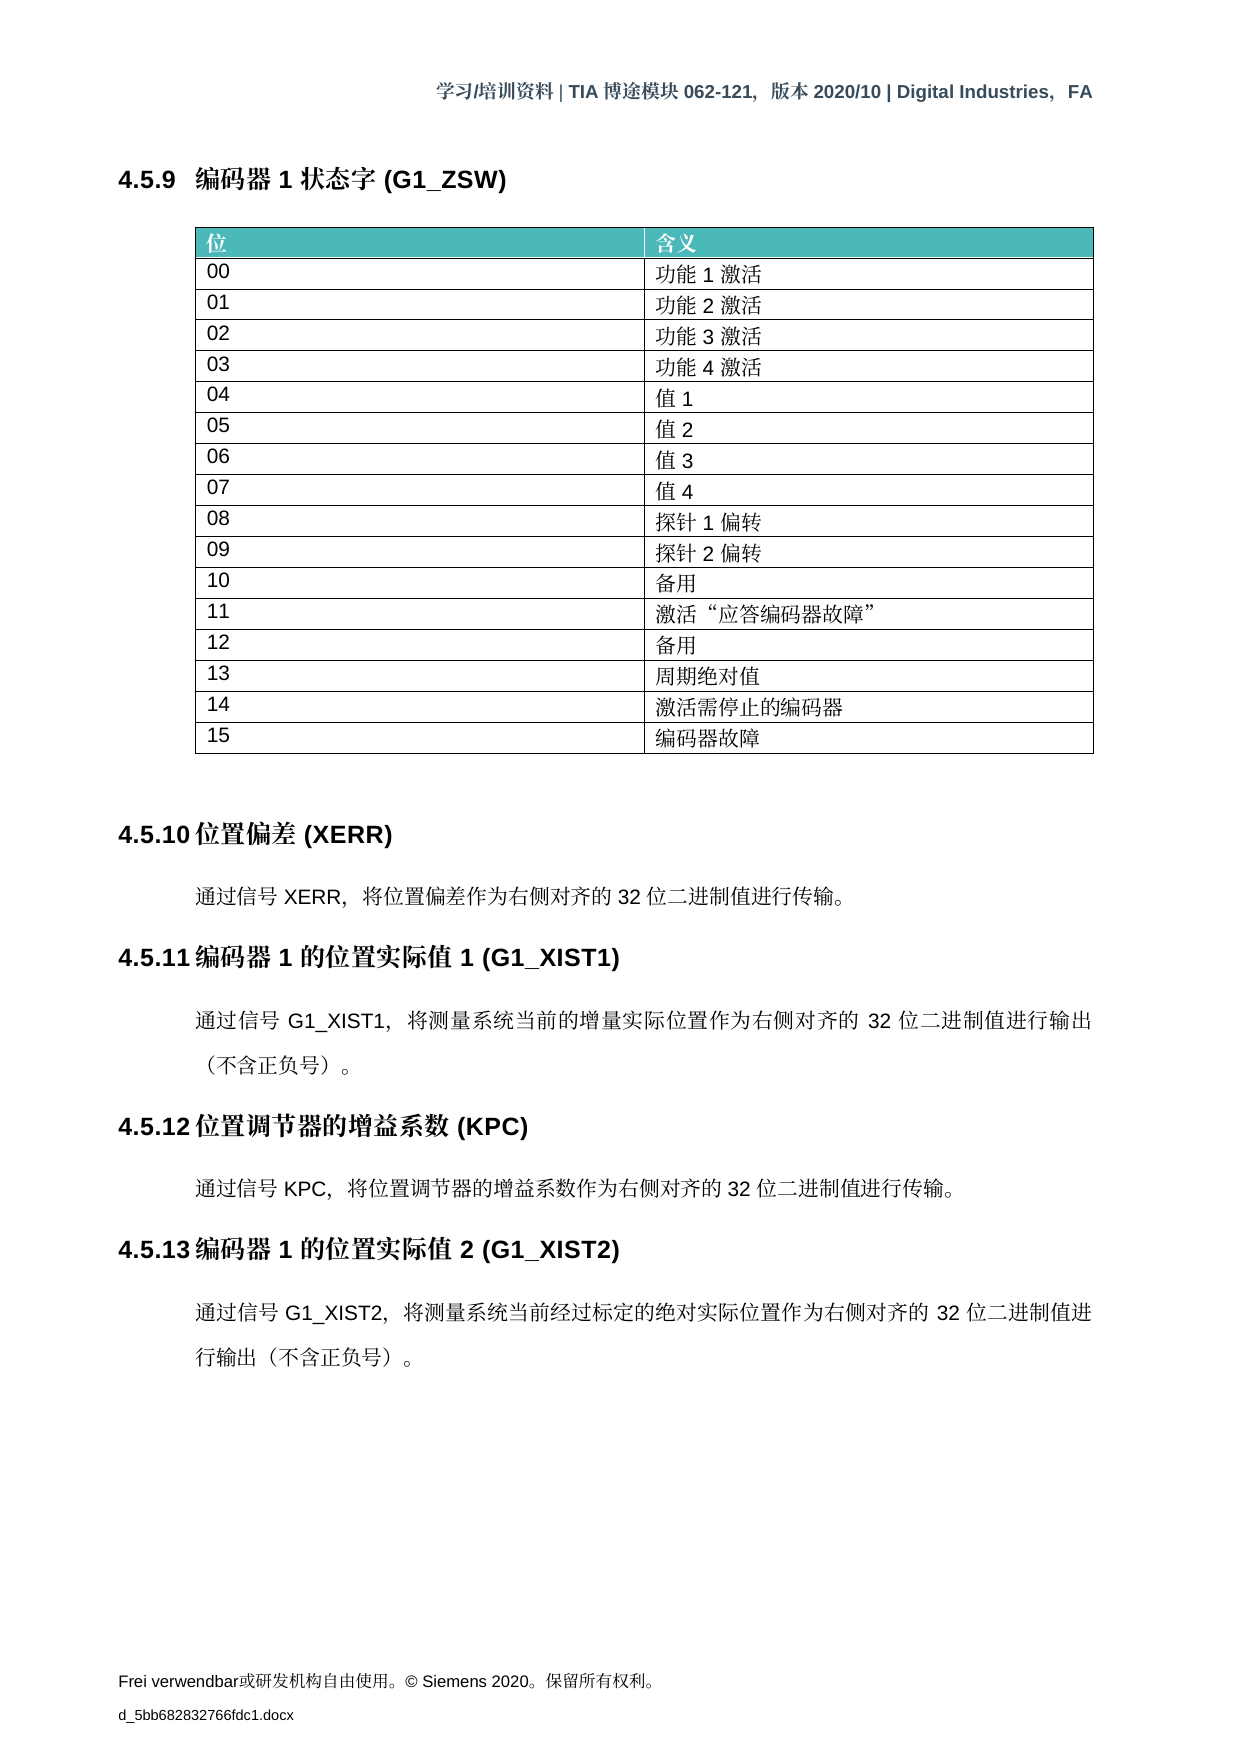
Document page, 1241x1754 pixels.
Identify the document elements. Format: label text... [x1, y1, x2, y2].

table_cell 备用 [645, 630, 1093, 660]
table_cell 04 [196, 382, 644, 412]
subtitle 编码器 1 的位置实际值 2 (G1_XIST2) [118, 1230, 1092, 1266]
table_cell 编码器故障 [645, 723, 1093, 752]
table_cell 周期绝对值 [645, 661, 1093, 691]
table_cell 激活需停止的编码器 [645, 692, 1093, 722]
table_header 位 [196, 228, 644, 257]
table_cell 激活“应答编码器故障” [645, 599, 1093, 629]
table_cell 01 [196, 290, 644, 319]
table_cell 06 [196, 444, 644, 474]
text 通过信号 G1_XIST1，将测量系统当前的增量实际位置作为右侧对齐的 32 位二进制值进行输出（不含正负号）。 [195, 1004, 1092, 1079]
table_cell 14 [196, 692, 644, 722]
table_cell 功能 4 激活 [645, 351, 1093, 381]
table_cell 08 [196, 506, 644, 536]
subtitle 位置调节器的增益系数 (KPC) [118, 1107, 1092, 1142]
table_cell 探针 2 偏转 [645, 537, 1093, 567]
subtitle 编码器 1 状态字 (G1_ZSW) [118, 160, 1092, 196]
table_cell 15 [196, 723, 644, 752]
table_cell 功能 1 激活 [645, 259, 1093, 288]
text 通过信号 KPC，将位置调节器的增益系数作为右侧对齐的 32 位二进制值进行传输。 [195, 1173, 1092, 1203]
table_cell 00 [196, 259, 644, 288]
table_cell 值 2 [645, 413, 1093, 443]
table_cell 功能 3 激活 [645, 320, 1093, 350]
table_cell 值 3 [645, 444, 1093, 474]
table_cell 05 [196, 413, 644, 443]
table_cell 02 [196, 320, 644, 350]
subtitle 位置偏差 (XERR) [118, 814, 1092, 850]
table_cell 值 1 [645, 382, 1093, 412]
table_cell 11 [196, 599, 644, 629]
table_cell 03 [196, 351, 644, 381]
subtitle 编码器 1 的位置实际值 1 (G1_XIST1) [118, 938, 1092, 974]
table_cell 值 4 [645, 475, 1093, 505]
table_cell 备用 [645, 568, 1093, 598]
table_header 含义 [645, 228, 1093, 257]
text 通过信号 G1_XIST2，将测量系统当前经过标定的绝对实际位置作为右侧对齐的 32 位二进制值进行输出（不含正负号）。 [195, 1297, 1092, 1371]
table_cell 10 [196, 568, 644, 598]
table_cell 探针 1 偏转 [645, 506, 1093, 536]
text 通过信号 XERR，将位置偏差作为右侧对齐的 32 位二进制值进行传输。 [195, 881, 1092, 911]
table_cell 12 [196, 630, 644, 660]
table_cell 09 [196, 537, 644, 567]
table_cell 13 [196, 661, 644, 691]
table_cell 功能 2 激活 [645, 290, 1093, 319]
table_cell 07 [196, 475, 644, 505]
